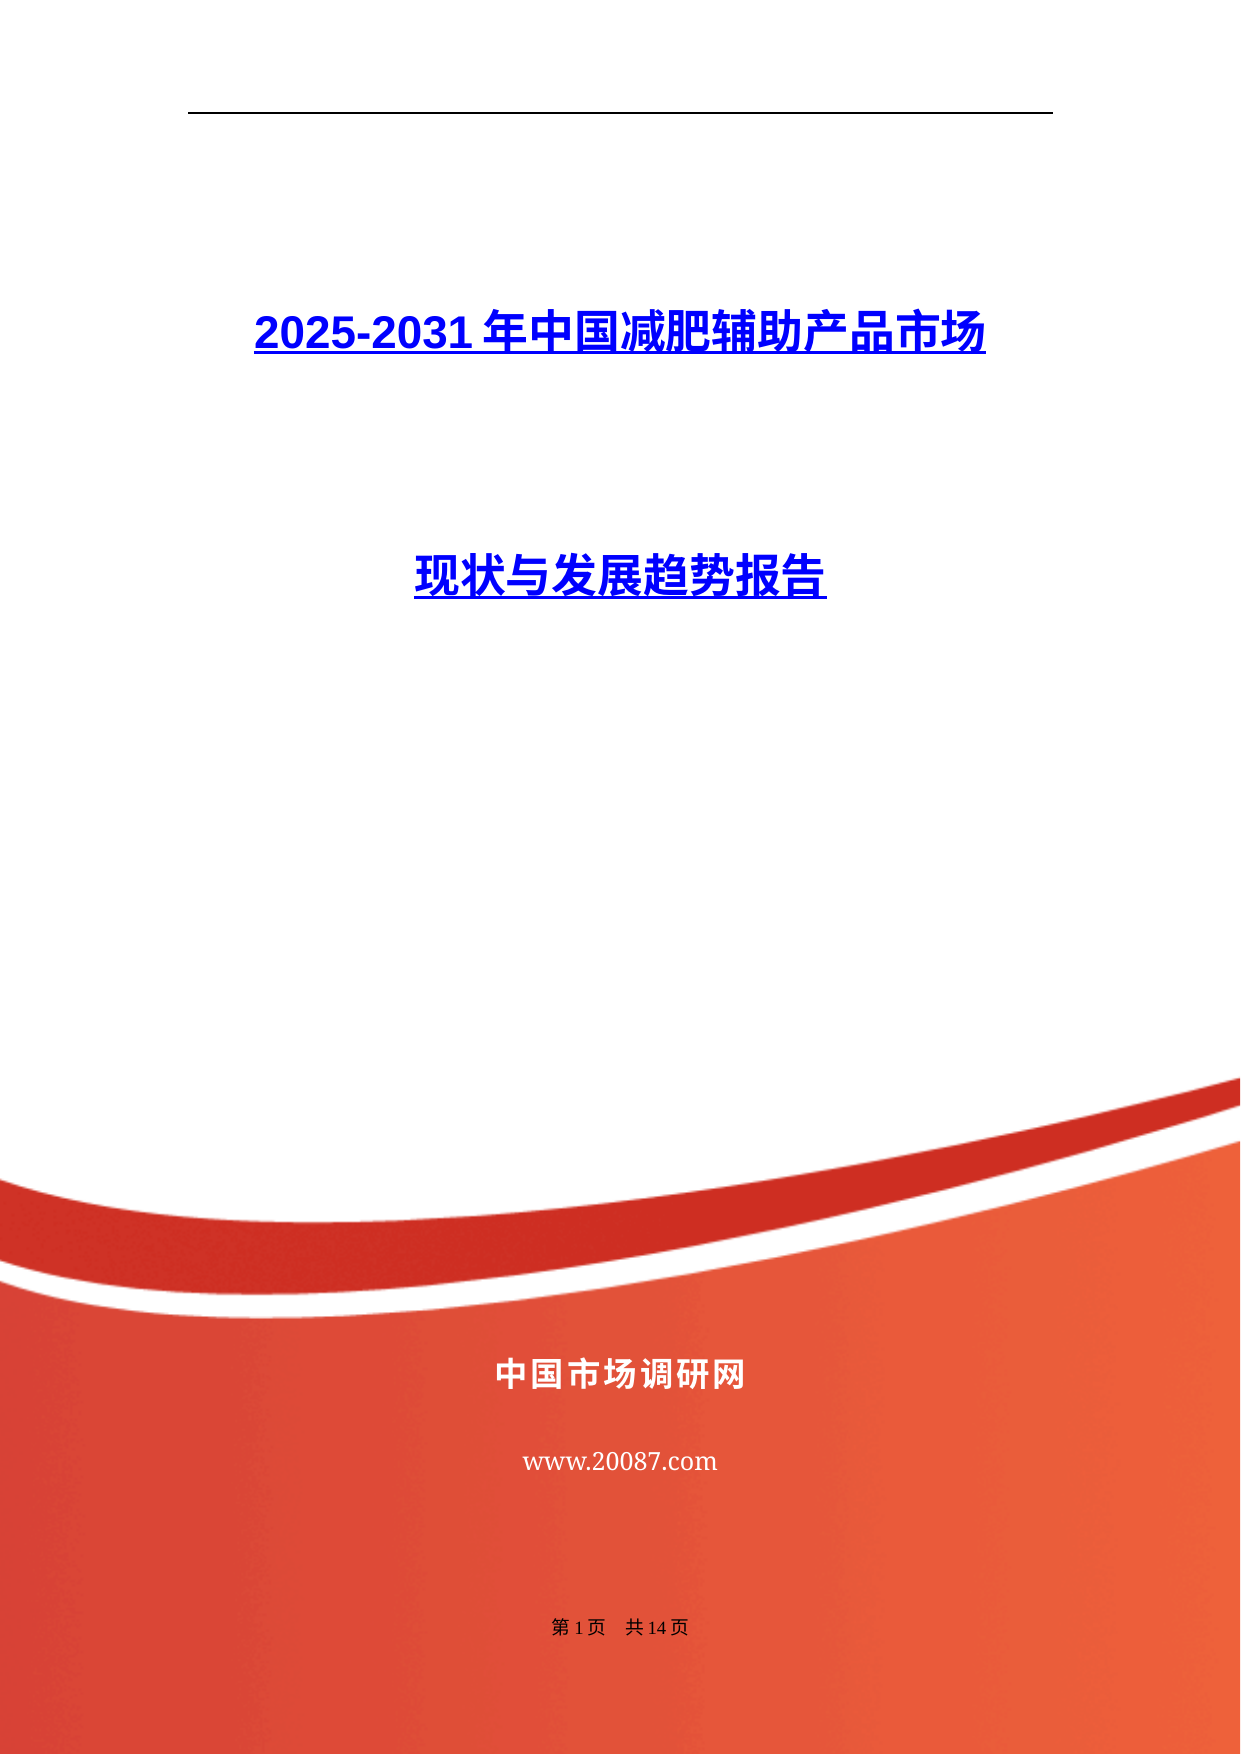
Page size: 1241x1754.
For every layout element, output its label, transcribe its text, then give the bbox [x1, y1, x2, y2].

picture [0, 1006, 1241, 1754]
subtitle 中国市场调研网 [187, 1339, 1053, 1404]
table_header 2025-2031年中国减肥辅助产品市场现状与发展趋势报告 [188, 207, 1053, 773]
text www.20087.com [187, 1428, 1053, 1493]
